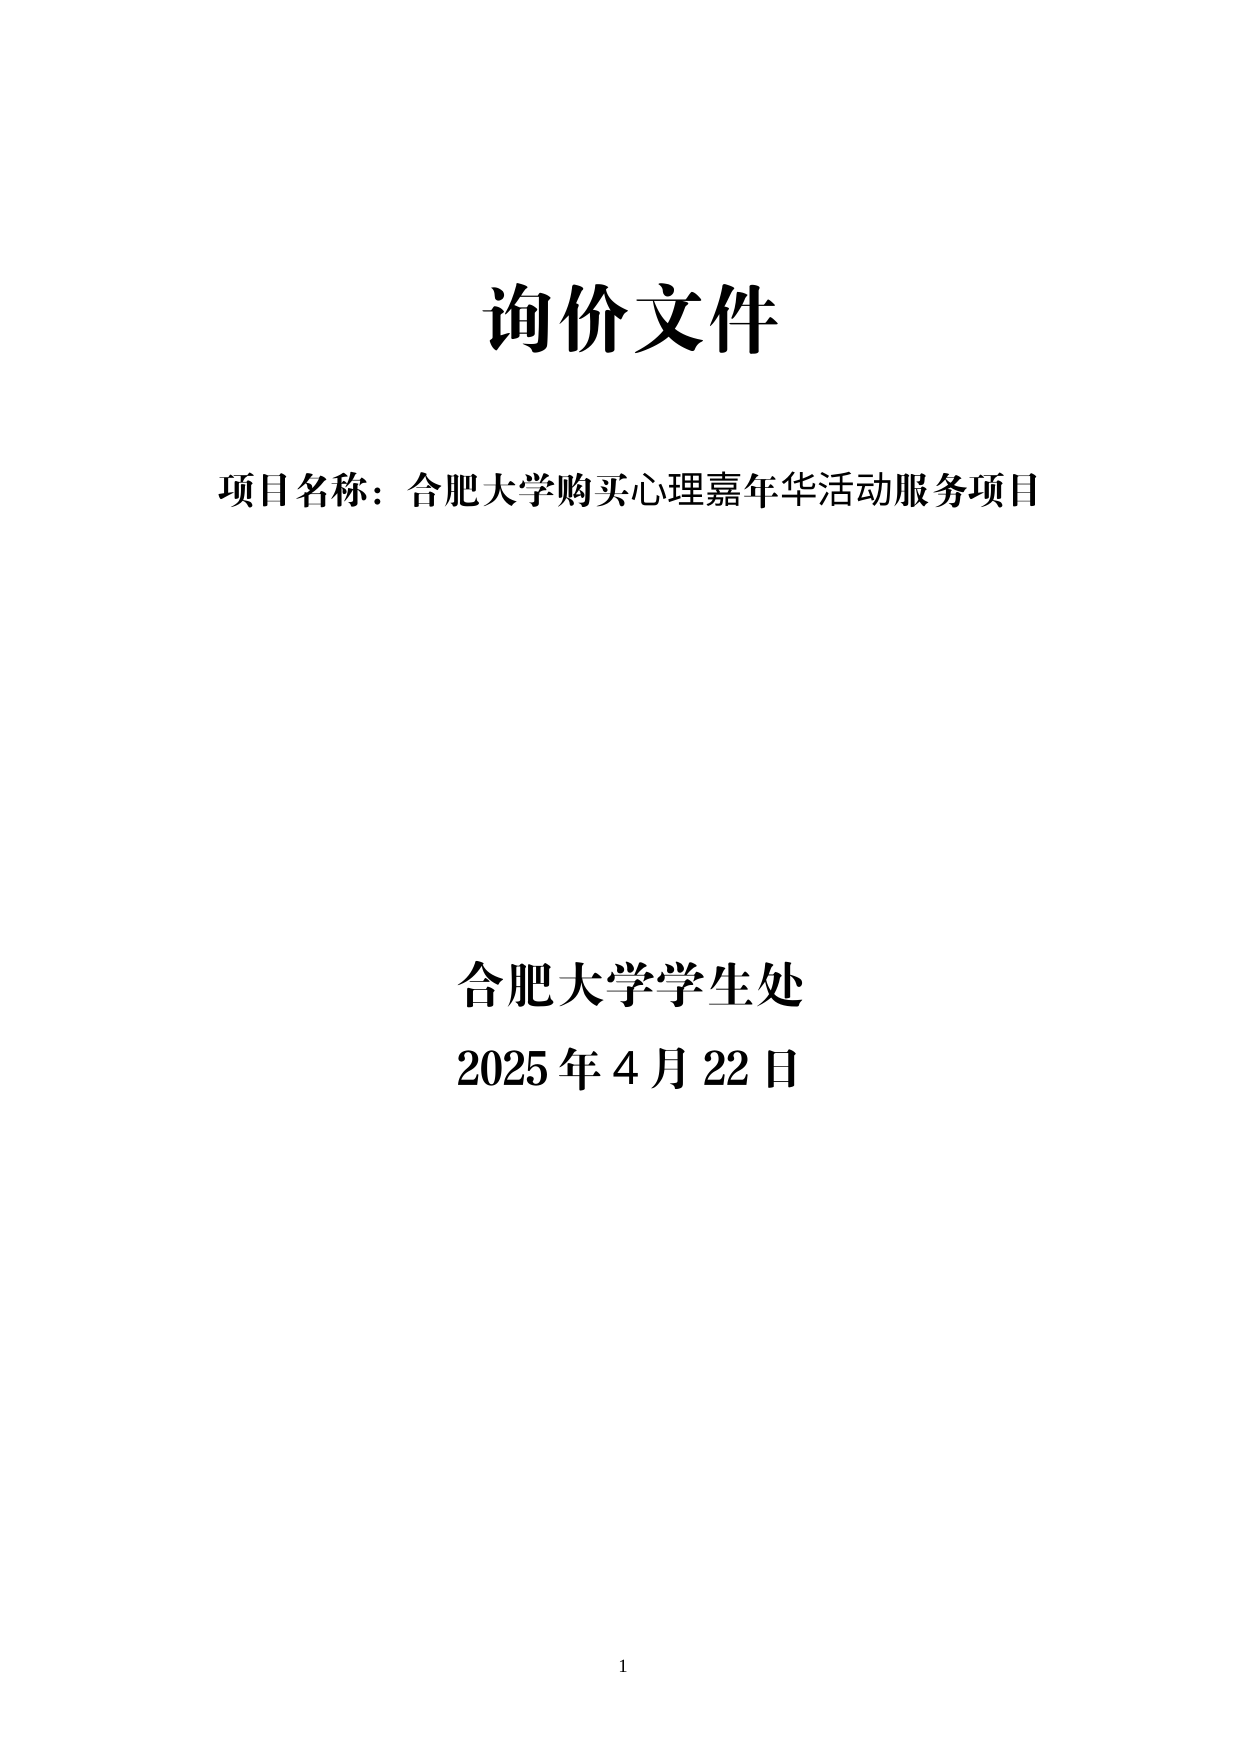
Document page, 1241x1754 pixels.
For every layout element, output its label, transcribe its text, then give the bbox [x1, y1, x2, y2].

text 合肥大学学生处 [164, 959, 1096, 1016]
text 2025年4月22日 [164, 1044, 1096, 1096]
text 询价文件 [164, 279, 1096, 364]
text 项目名称：合肥大学购买心理嘉年华活动服务项目 [164, 471, 1096, 513]
